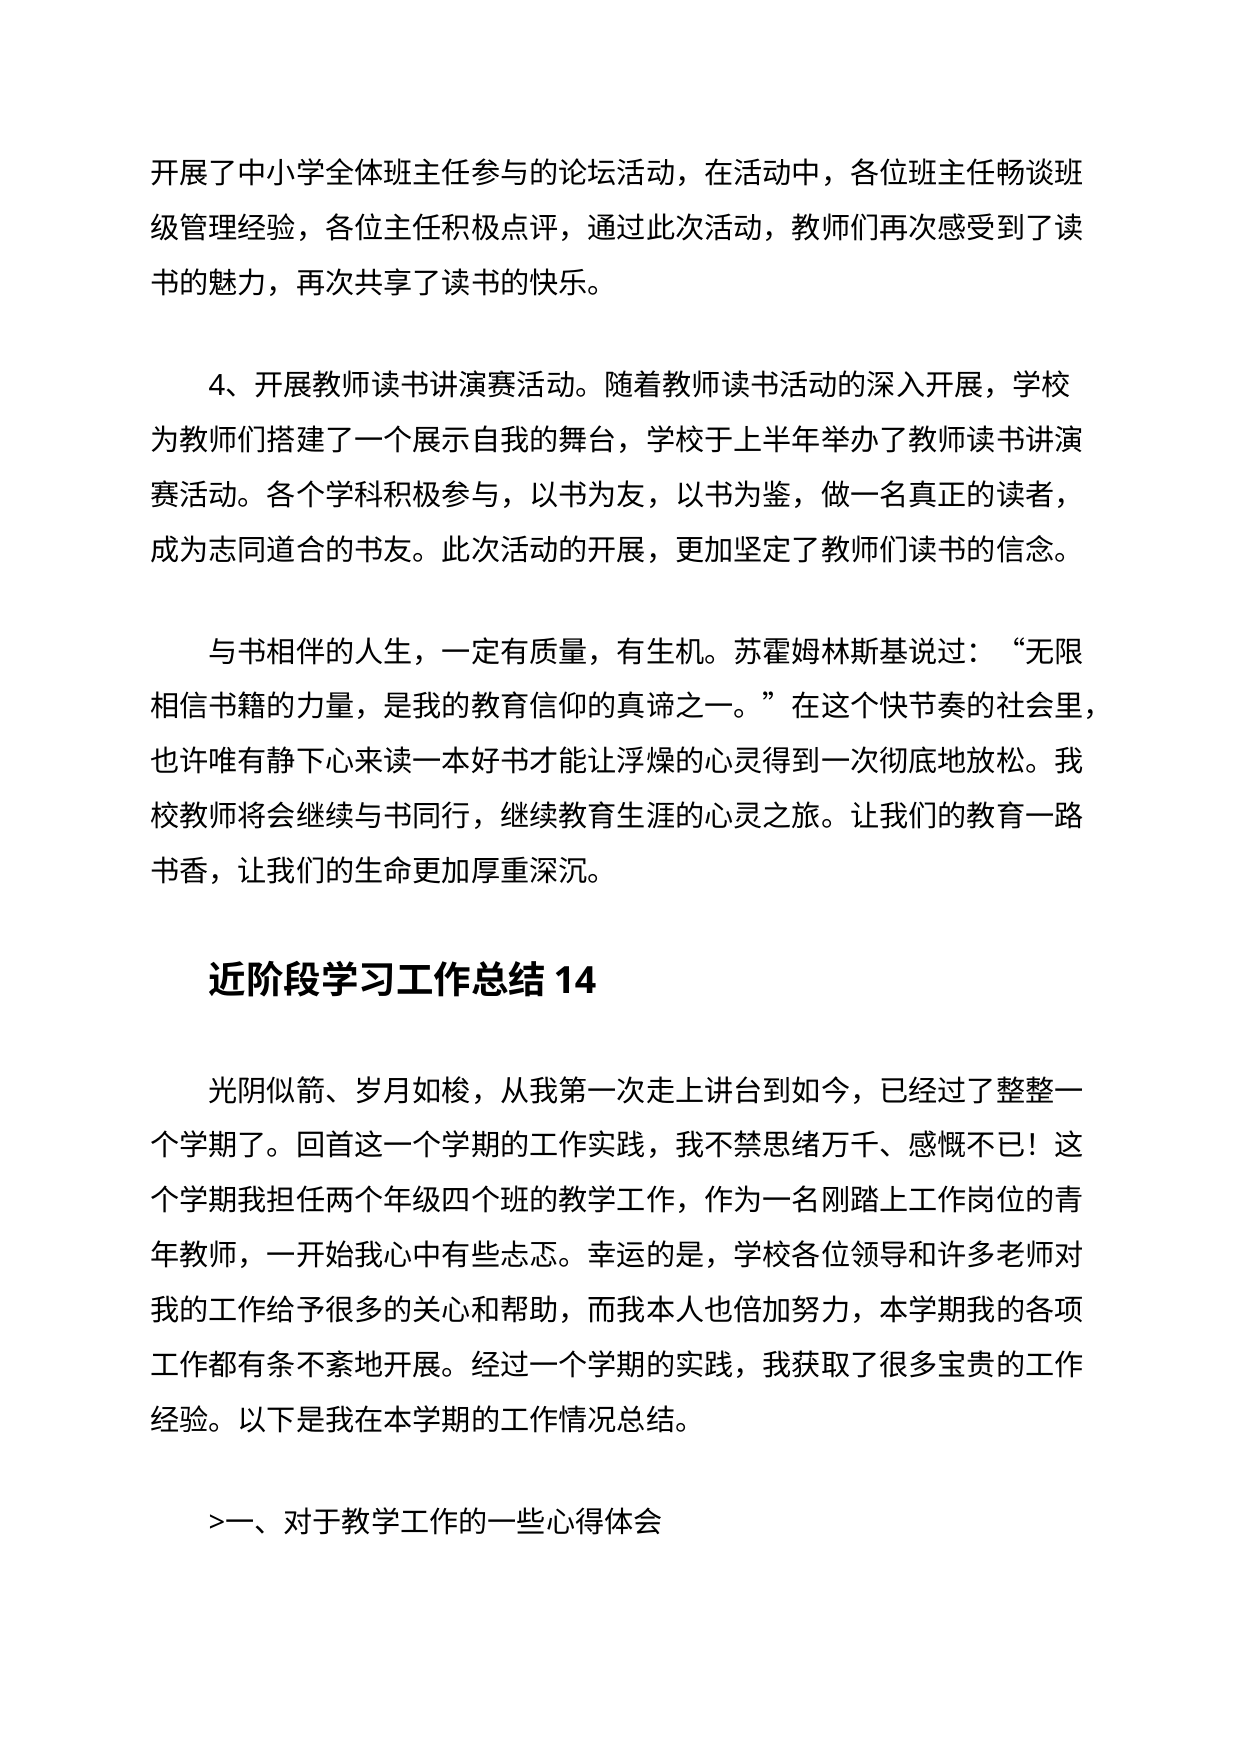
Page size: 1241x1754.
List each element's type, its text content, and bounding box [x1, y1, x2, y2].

text 光阴似箭、岁月如梭，从我第一次走上讲台到如今，已经过了整整一个学期了。回首这一个学期的工作实践，我不禁思绪万千、感慨不已！这个学期我担任两个年级四个班的教学工作，作为一名刚踏上工作岗位的青年教师，一开始我心中有些忐忑。幸运的是，学校各位领导和许多老师对我的工作给予很多的关心和帮助，而我本人也倍加努力，本学期我的各项工作都有条不紊地开展。经过一个学期的实践，我获取了很多宝贵的工作经验。以下是我在本学期的工作情况总结。 [150, 1067, 1090, 1439]
text >一、对于教学工作的一些心得体会 [150, 1498, 1090, 1541]
text 近阶段学习工作总结14 [150, 949, 1090, 1004]
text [150, 150, 1090, 302]
text 4、开展教师读书讲演赛活动。随着教师读书活动的深入开展，学校为教师们搭建了一个展示自我的舞台，学校于上半年举办了教师读书讲演赛活动。各个学科积极参与，以书为友，以书为鉴，做一名真正的读者，成为志同道合的书友。此次活动的开展，更加坚定了教师们读书的信念。 [150, 362, 1090, 569]
text 与书相伴的人生，一定有质量，有生机。苏霍姆林斯基说过：“无限相信书籍的力量，是我的教育信仰的真谛之一。”在这个快节奏的社会里，也许唯有静下心来读一本好书才能让浮燥的心灵得到一次彻底地放松。我校教师将会继续与书同行，继续教育生涯的心灵之旅。让我们的教育一路书香，让我们的生命更加厚重深沉。 [150, 628, 1090, 890]
